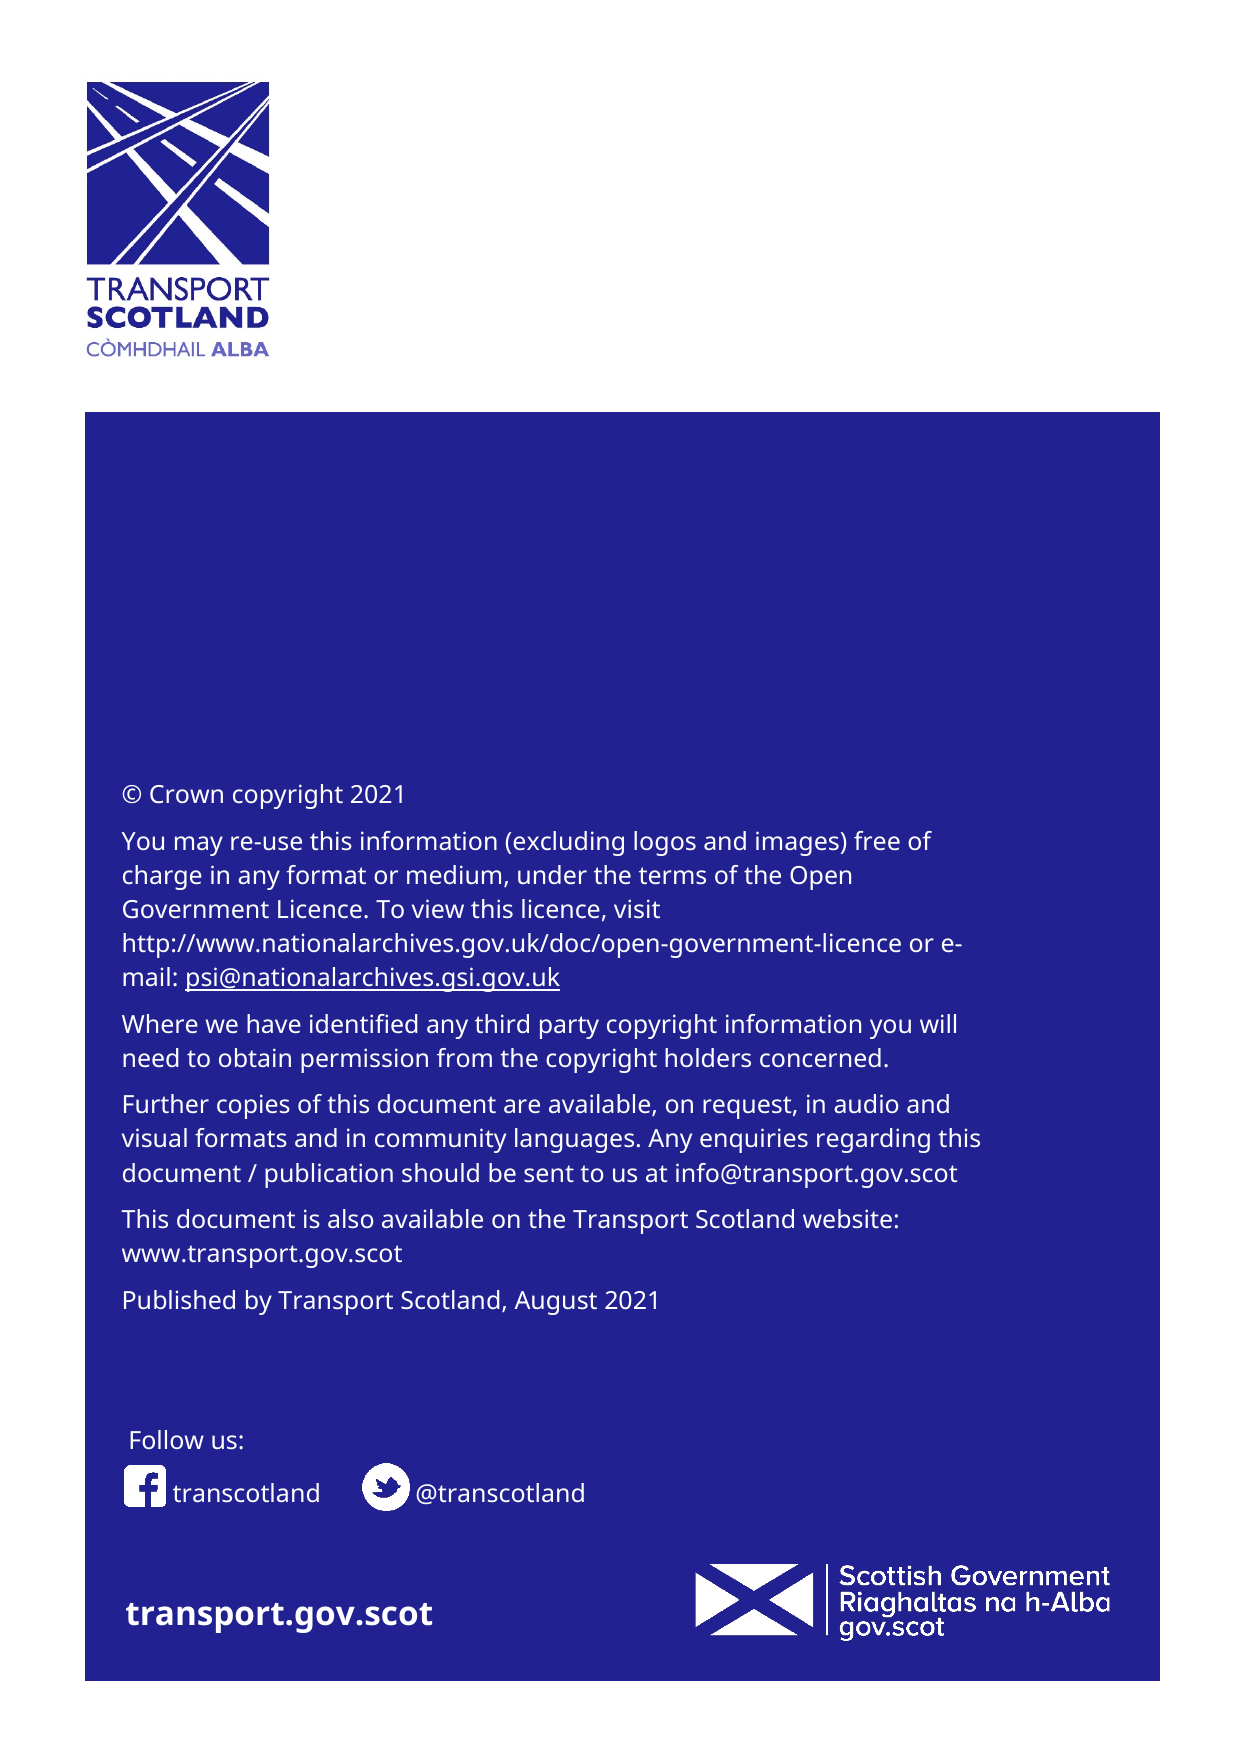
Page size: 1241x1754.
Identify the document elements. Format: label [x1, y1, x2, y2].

picture [695, 1564, 1110, 1641]
picture [66, 62, 289, 376]
picture [124, 1465, 166, 1507]
picture [362, 1463, 410, 1511]
